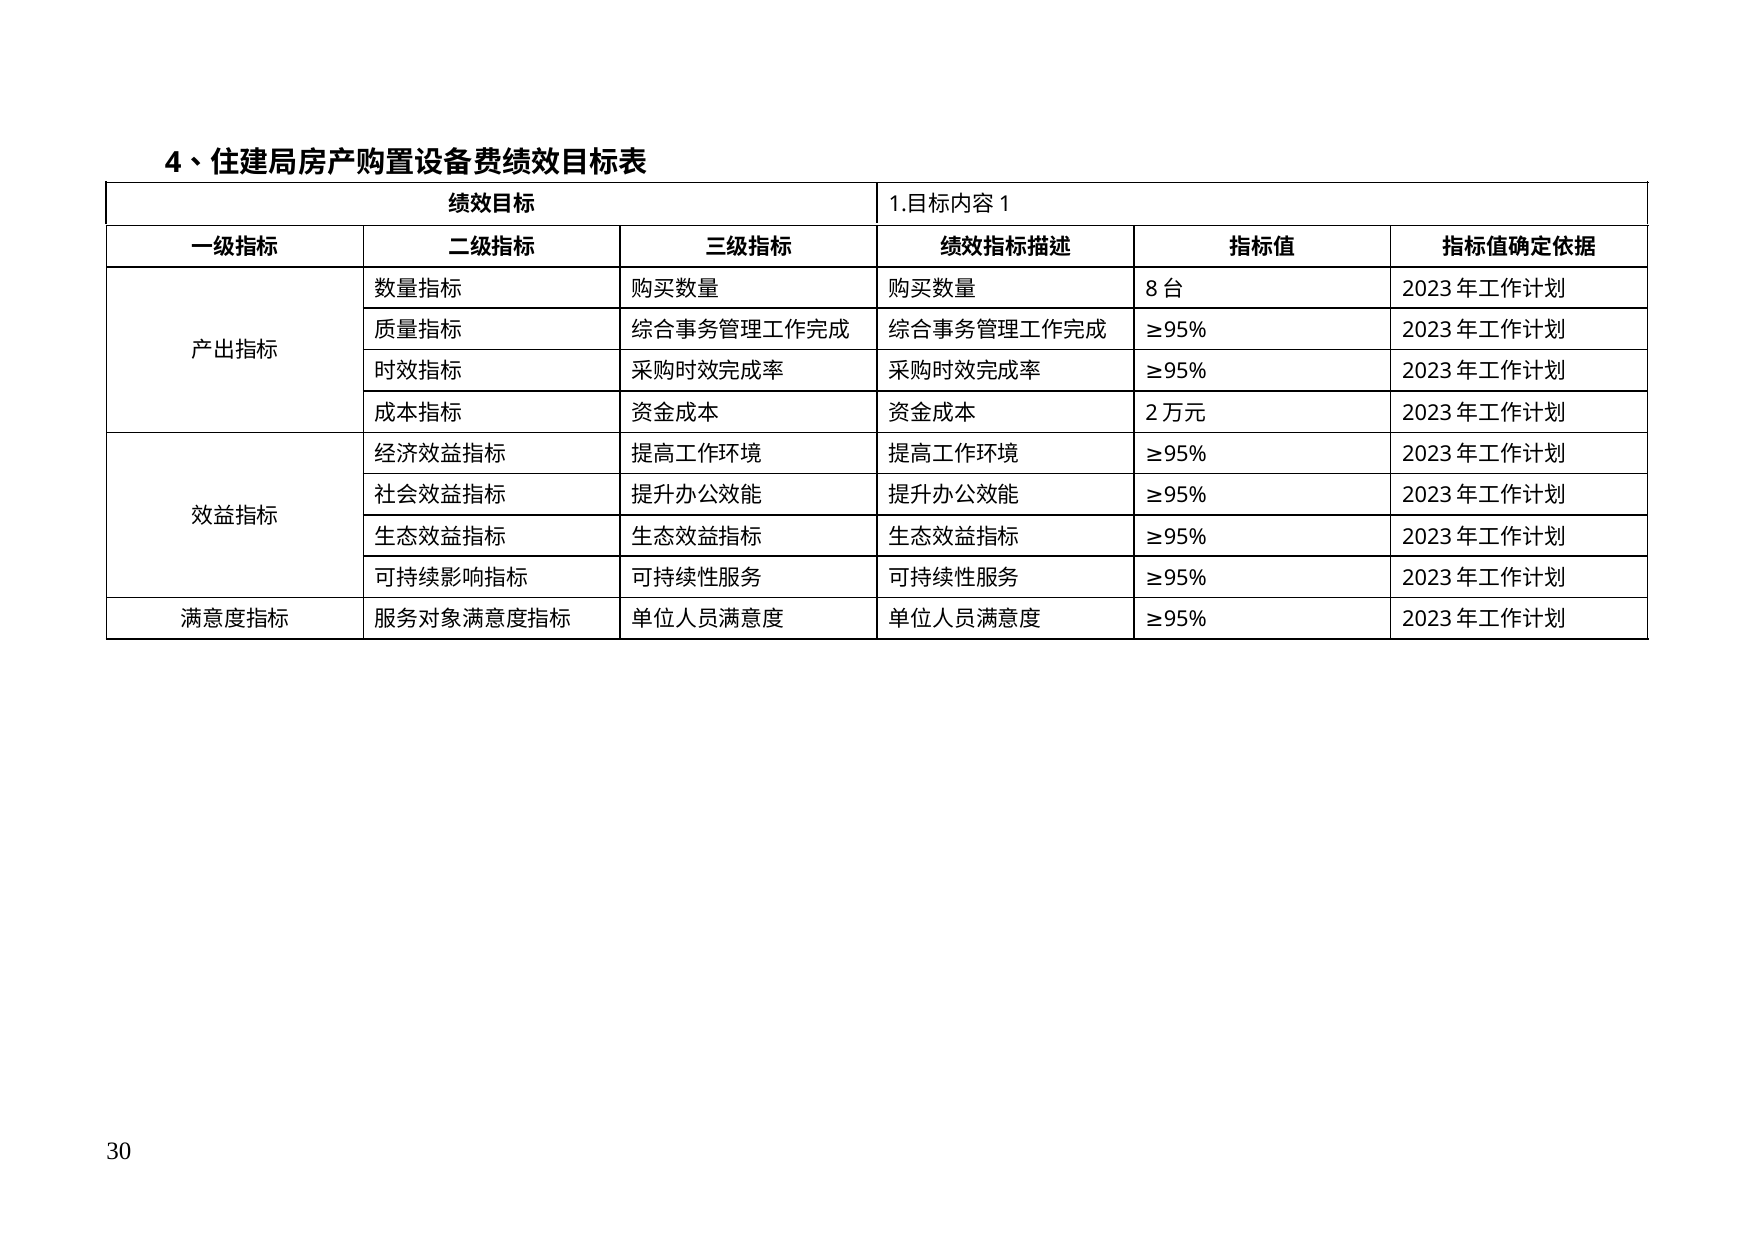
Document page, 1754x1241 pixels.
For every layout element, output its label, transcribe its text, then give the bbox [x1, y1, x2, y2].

table_cell 服务对象满意度指标 [364, 598, 619, 638]
table_cell 购买数量 [621, 268, 876, 307]
table_cell 资金成本 [878, 392, 1133, 431]
table_header 指标值确定依据 [1391, 226, 1647, 266]
table_cell 2023年工作计划 [1391, 350, 1647, 390]
table_cell 可持续影响指标 [364, 557, 619, 597]
table_cell 采购时效完成率 [878, 350, 1133, 390]
table_cell 2023年工作计划 [1391, 598, 1647, 638]
table_cell 社会效益指标 [364, 474, 619, 514]
table_cell 2023年工作计划 [1391, 309, 1647, 349]
table_cell 提高工作环境 [621, 433, 876, 473]
table_cell 提升办公效能 [878, 474, 1133, 514]
table_cell 单位人员满意度 [878, 598, 1133, 638]
table_cell 资金成本 [621, 392, 876, 431]
table_cell 采购时效完成率 [621, 350, 876, 390]
table_cell 2023年工作计划 [1391, 433, 1647, 473]
table_cell ≥95% [1135, 433, 1390, 473]
table_cell 时效指标 [364, 350, 619, 390]
table_header 一级指标 [107, 226, 363, 266]
table_header 指标值 [1135, 226, 1390, 266]
table_cell 提升办公效能 [621, 474, 876, 514]
table_cell 2023年工作计划 [1391, 557, 1647, 597]
table_cell ≥95% [1135, 516, 1390, 555]
table_cell 生态效益指标 [364, 516, 619, 555]
table_cell 可持续性服务 [621, 557, 876, 597]
table_cell 单位人员满意度 [621, 598, 876, 638]
table_cell 购买数量 [878, 268, 1133, 307]
table_cell 生态效益指标 [878, 516, 1133, 555]
table_header 1.目标内容1 [878, 183, 1647, 223]
table_cell 经济效益指标 [364, 433, 619, 473]
table_header 三级指标 [621, 226, 876, 266]
table_cell 生态效益指标 [621, 516, 876, 555]
table_cell ≥95% [1135, 474, 1390, 514]
table_cell ≥95% [1135, 598, 1390, 638]
table_cell 成本指标 [364, 392, 619, 431]
table_cell 综合事务管理工作完成 [621, 309, 876, 349]
table_cell 可持续性服务 [878, 557, 1133, 597]
table_cell 2万元 [1135, 392, 1390, 431]
table_cell 2023年工作计划 [1391, 516, 1647, 555]
table_cell 提高工作环境 [878, 433, 1133, 473]
table_header 绩效目标 [107, 183, 876, 223]
table_cell 2023年工作计划 [1391, 392, 1647, 431]
table_cell ≥95% [1135, 309, 1390, 349]
table_cell 2023年工作计划 [1391, 474, 1647, 514]
table_cell 2023年工作计划 [1391, 268, 1647, 307]
table_cell 效益指标 [107, 433, 363, 597]
table_cell ≥95% [1135, 557, 1390, 597]
table_cell 数量指标 [364, 268, 619, 307]
table_cell 满意度指标 [107, 598, 363, 638]
text 4、住建局房产购置设备费绩效目标表 [106, 142, 1648, 181]
table_cell 综合事务管理工作完成 [878, 309, 1133, 349]
table_header 二级指标 [364, 226, 619, 266]
table_cell 产出指标 [107, 268, 363, 431]
table_cell 质量指标 [364, 309, 619, 349]
table_cell 8台 [1135, 268, 1390, 307]
table_header 绩效指标描述 [878, 226, 1133, 266]
table_cell ≥95% [1135, 350, 1390, 390]
